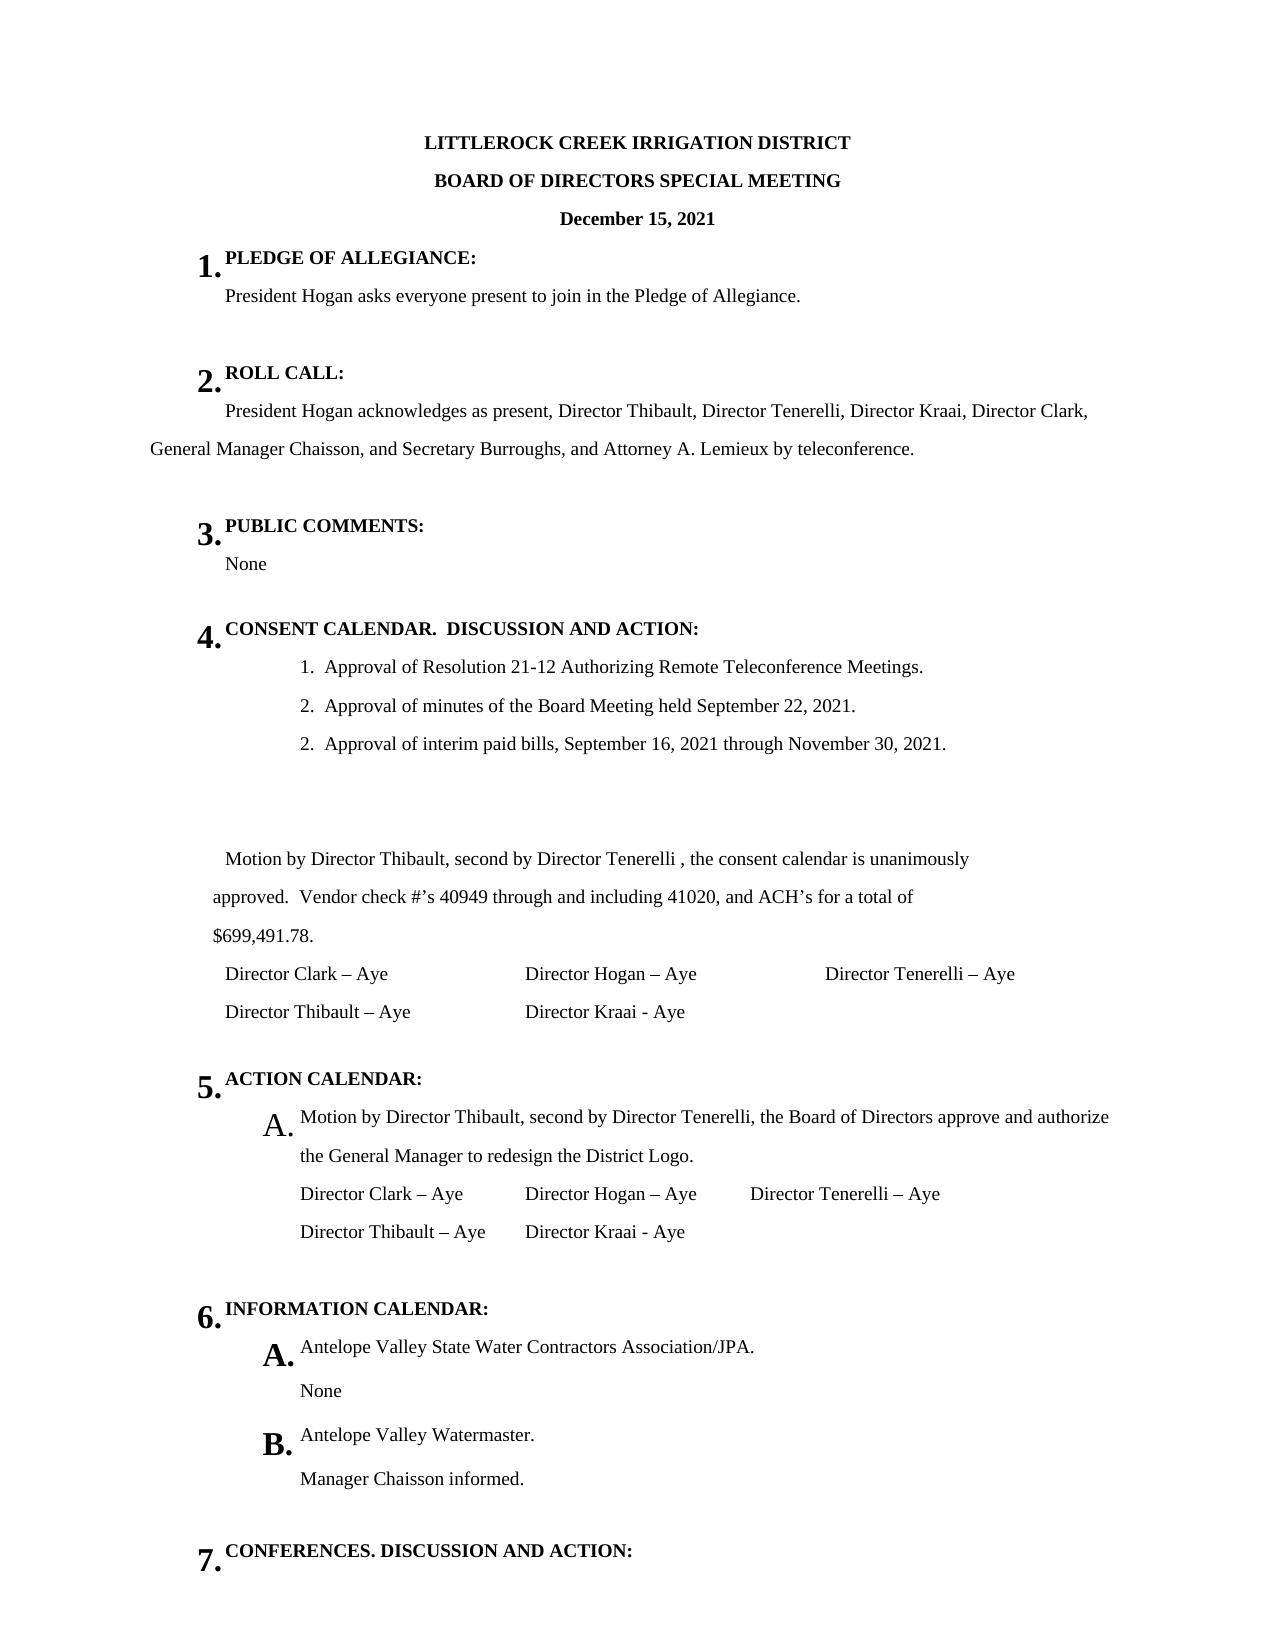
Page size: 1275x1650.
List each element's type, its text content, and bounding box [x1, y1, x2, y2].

list INFORMATION CALENDAR: [197, 1297, 1125, 1336]
list Antelope Valley Watermaster. [262, 1424, 1125, 1462]
list CONFERENCES. DISCUSSION AND ACTION: [197, 1540, 1125, 1578]
list Motion by Director Thibault, second by Director Tenerelli, the Board of Directors approve and authorize the General Manager to redesign the District Logo. [262, 1106, 1125, 1182]
list Director Clark – Aye Director Hogan – Aye Director Tenerelli – Aye [197, 1182, 1125, 1221]
text December 15, 2021 [150, 208, 1125, 246]
list Director Thibault – Aye Director Kraai - Aye [197, 1221, 1125, 1259]
text $699,491.78. [150, 924, 1125, 963]
list None [300, 1380, 1125, 1418]
text President Hogan asks everyone present to join in the Pledge of Allegiance. [150, 284, 1125, 323]
list PUBLIC COMMENTS: [197, 514, 1125, 553]
text None [150, 553, 1125, 591]
list ACTION CALENDAR: [197, 1067, 1125, 1106]
list PLEDGE OF ALLEGIANCE: [197, 246, 1125, 284]
text President Hogan acknowledges as present, Director Thibault, Director Tenerelli, Director Kraai, Director Clark, General Manager Chaisson, and Secretary Burroughs, and Attorney A. Lemieux by teleconference. [150, 399, 1125, 476]
text LITTLEROCK CREEK IRRIGATION DISTRICT [150, 131, 1125, 169]
text 2. Approval of minutes of the Board Meeting held September 22, 2021. [300, 694, 1125, 733]
list Antelope Valley State Water Contractors Association/JPA. [262, 1336, 1125, 1374]
text 1. Approval of Resolution 21-12 Authorizing Remote Teleconference Meetings. [300, 656, 1125, 694]
text Motion by Director Thibault, second by Director Tenerelli , the consent calendar is unanimously [150, 848, 1125, 886]
list Manager Chaisson informed. [300, 1468, 1125, 1506]
text Director Clark – Aye Director Hogan – Aye Director Tenerelli – Aye Director Thibault – Aye Director Kraai - Aye [150, 963, 1125, 1039]
text BOARD OF DIRECTORS SPECIAL MEETING [150, 169, 1125, 208]
text approved. Vendor check #’s 40949 through and including 41020, and ACH’s for a total of [150, 886, 1125, 924]
list ROLL CALL: [197, 361, 1125, 399]
list CONSENT CALENDAR. DISCUSSION AND ACTION: [197, 618, 1125, 656]
text 2. Approval of interim paid bills, September 16, 2021 through November 30, 2021. [150, 733, 1125, 771]
